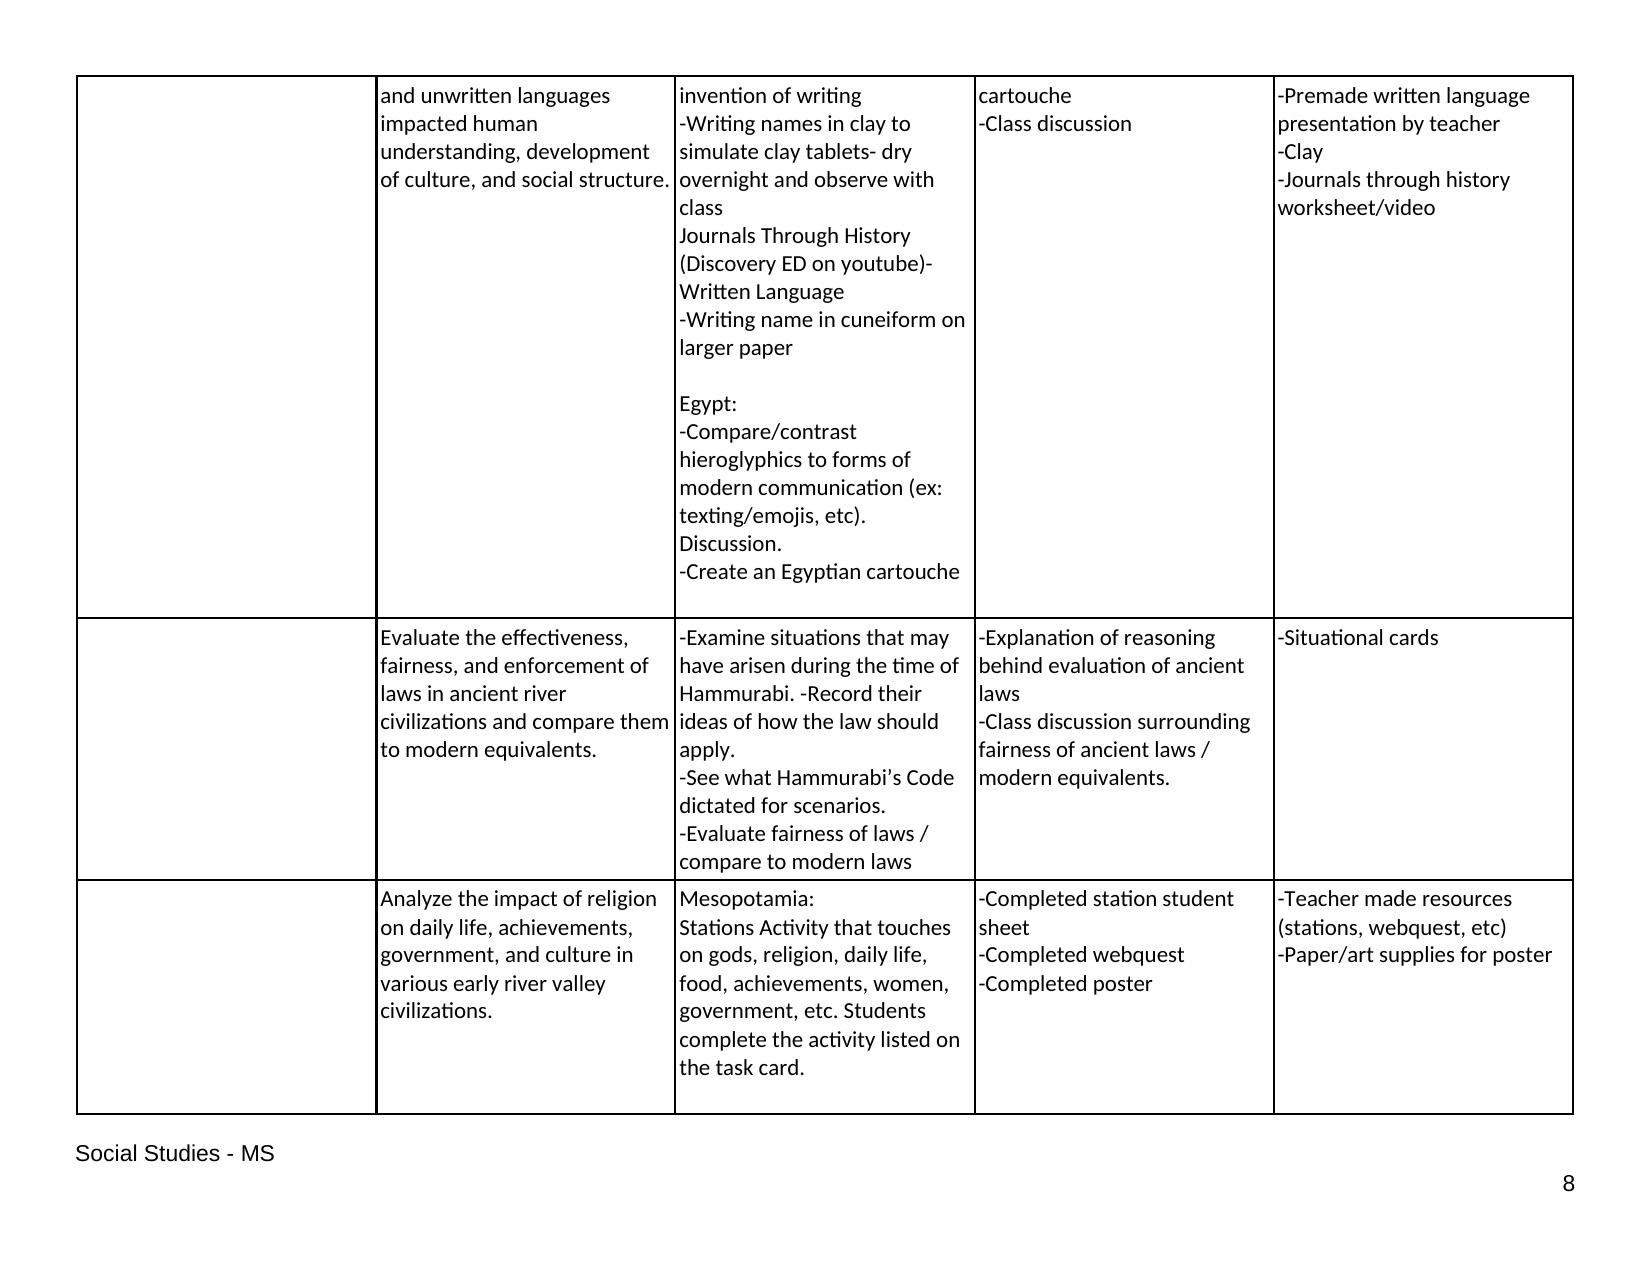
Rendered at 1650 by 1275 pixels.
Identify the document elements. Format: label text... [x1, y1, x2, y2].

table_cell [1275, 77, 1572, 617]
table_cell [378, 881, 674, 1112]
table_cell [976, 881, 1273, 1112]
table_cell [976, 77, 1273, 617]
table_cell -Explanation of reasoning behind evaluation of ancient laws -Class discussion surrounding fairness of ancient laws / modern equivalents. [976, 619, 1273, 879]
table_cell [78, 881, 375, 1112]
table_cell -Examine situations that may have arisen during the time of Hammurabi. -Record their ideas of how the law should apply. -See what Hammurabi’s Code dictated for scenarios. -Evaluate fairness of laws / compare to modern laws [676, 619, 974, 879]
table_cell [78, 77, 375, 617]
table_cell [1275, 881, 1572, 1112]
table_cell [378, 77, 674, 617]
table_cell -Situational cards [1275, 619, 1572, 879]
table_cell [676, 77, 974, 617]
table_cell Evaluate the effectiveness, fairness, and enforcement of laws in ancient river civilizations and compare them to modern equivalents. [378, 619, 674, 879]
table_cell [676, 881, 974, 1112]
table_cell [78, 619, 375, 879]
